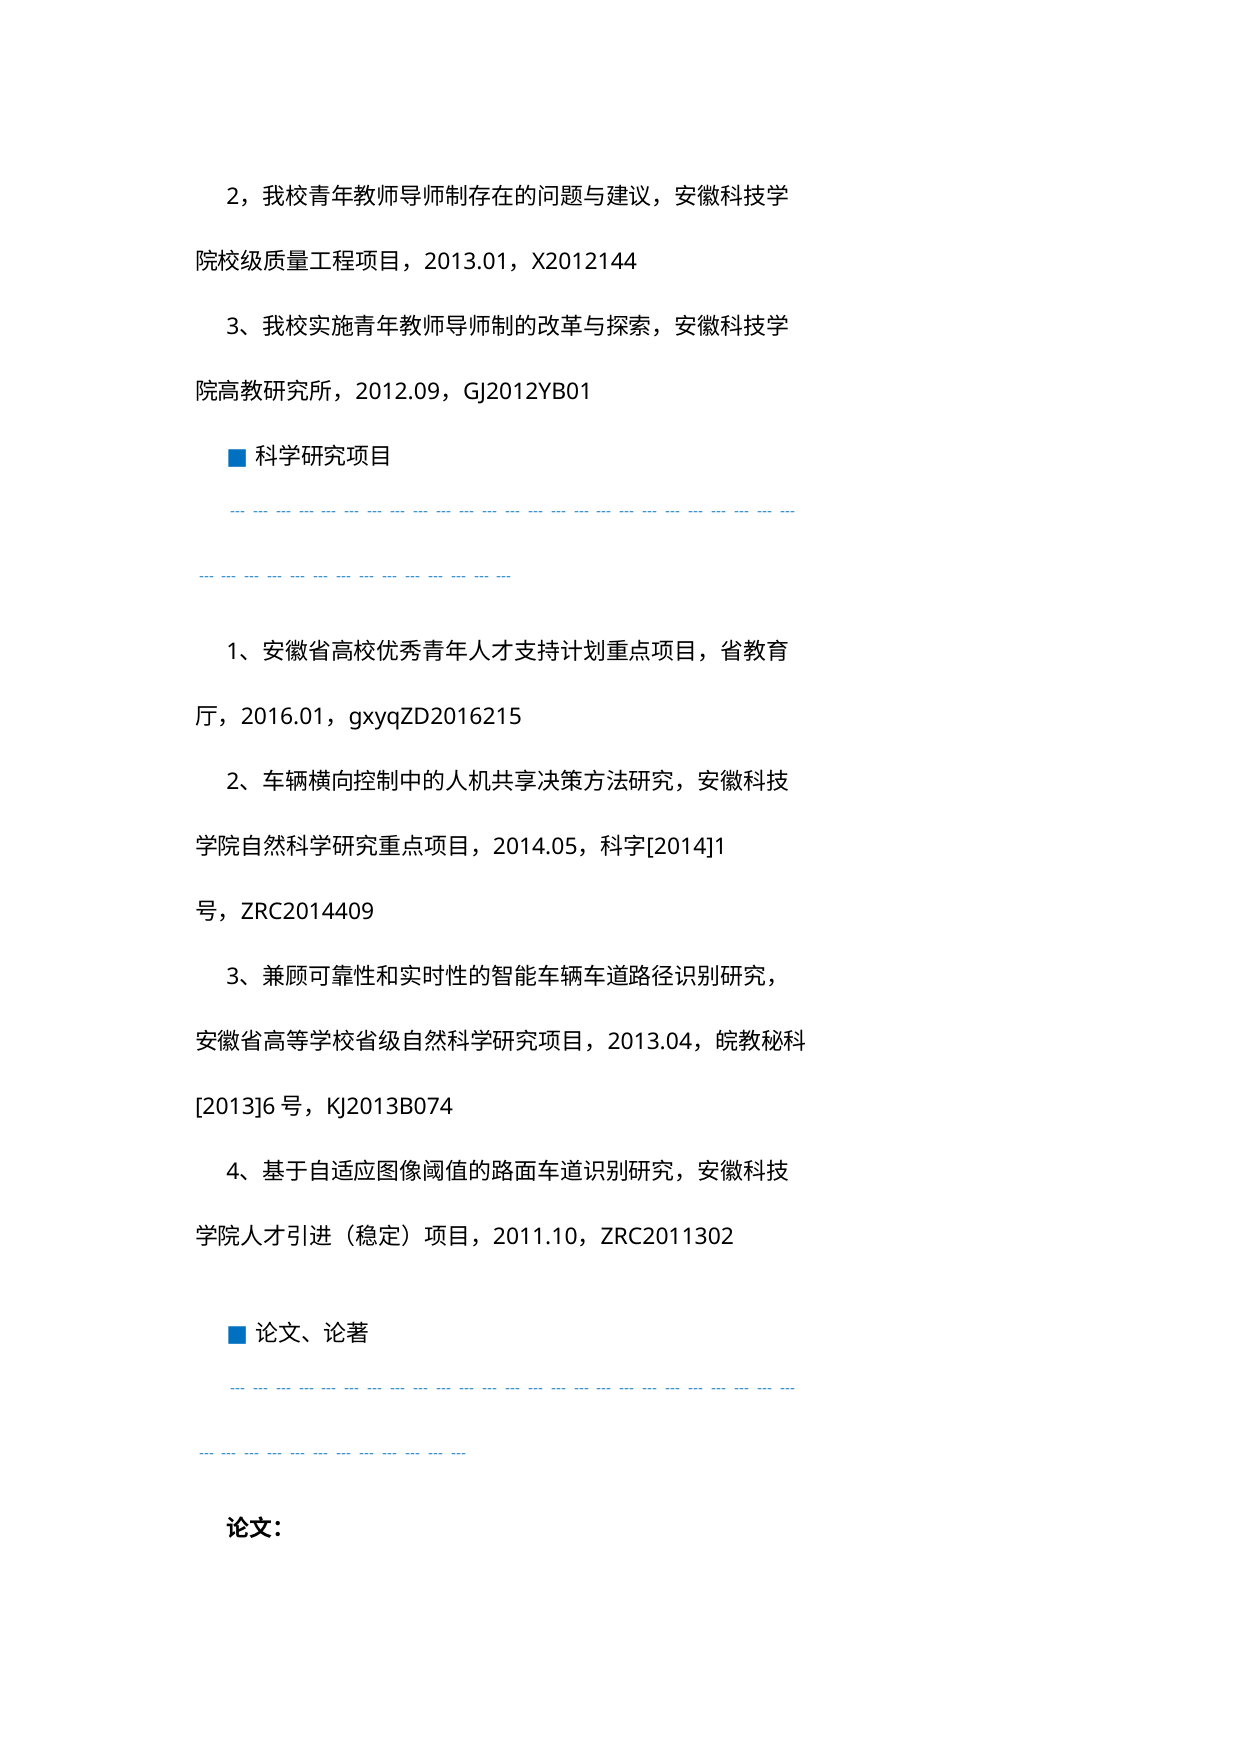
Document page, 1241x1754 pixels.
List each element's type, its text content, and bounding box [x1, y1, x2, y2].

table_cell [188, 1300, 816, 1559]
table_cell ■ 科学研究项目 ﹉﹉﹉﹉﹉﹉﹉﹉﹉﹉﹉﹉﹉﹉﹉﹉﹉﹉﹉﹉﹉﹉﹉﹉﹉﹉﹉﹉﹉﹉﹉﹉﹉﹉﹉﹉﹉﹉﹉ 1、安徽省高校优秀青年人才支持计划重点项目，省教育厅，2016.01，gxyqZD2016215 2、车辆横向控制中的人机共享决策方法研究，安徽科技学院自然科学研究重点项目，2014.05，科字[2014]1号，ZRC2014409 3、兼顾可靠性和实时性的智能车辆车道路径识别研究，安徽省高等学校省级自然科学研究项目，2013.04，皖教秘科[2013]6号，KJ2013B074 4、基于自适应图像阈值的路面车道识别研究，安徽科技学院人才引进（稳定）项目，2011.10，ZRC2011302 [188, 422, 816, 1299]
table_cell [188, 162, 816, 422]
